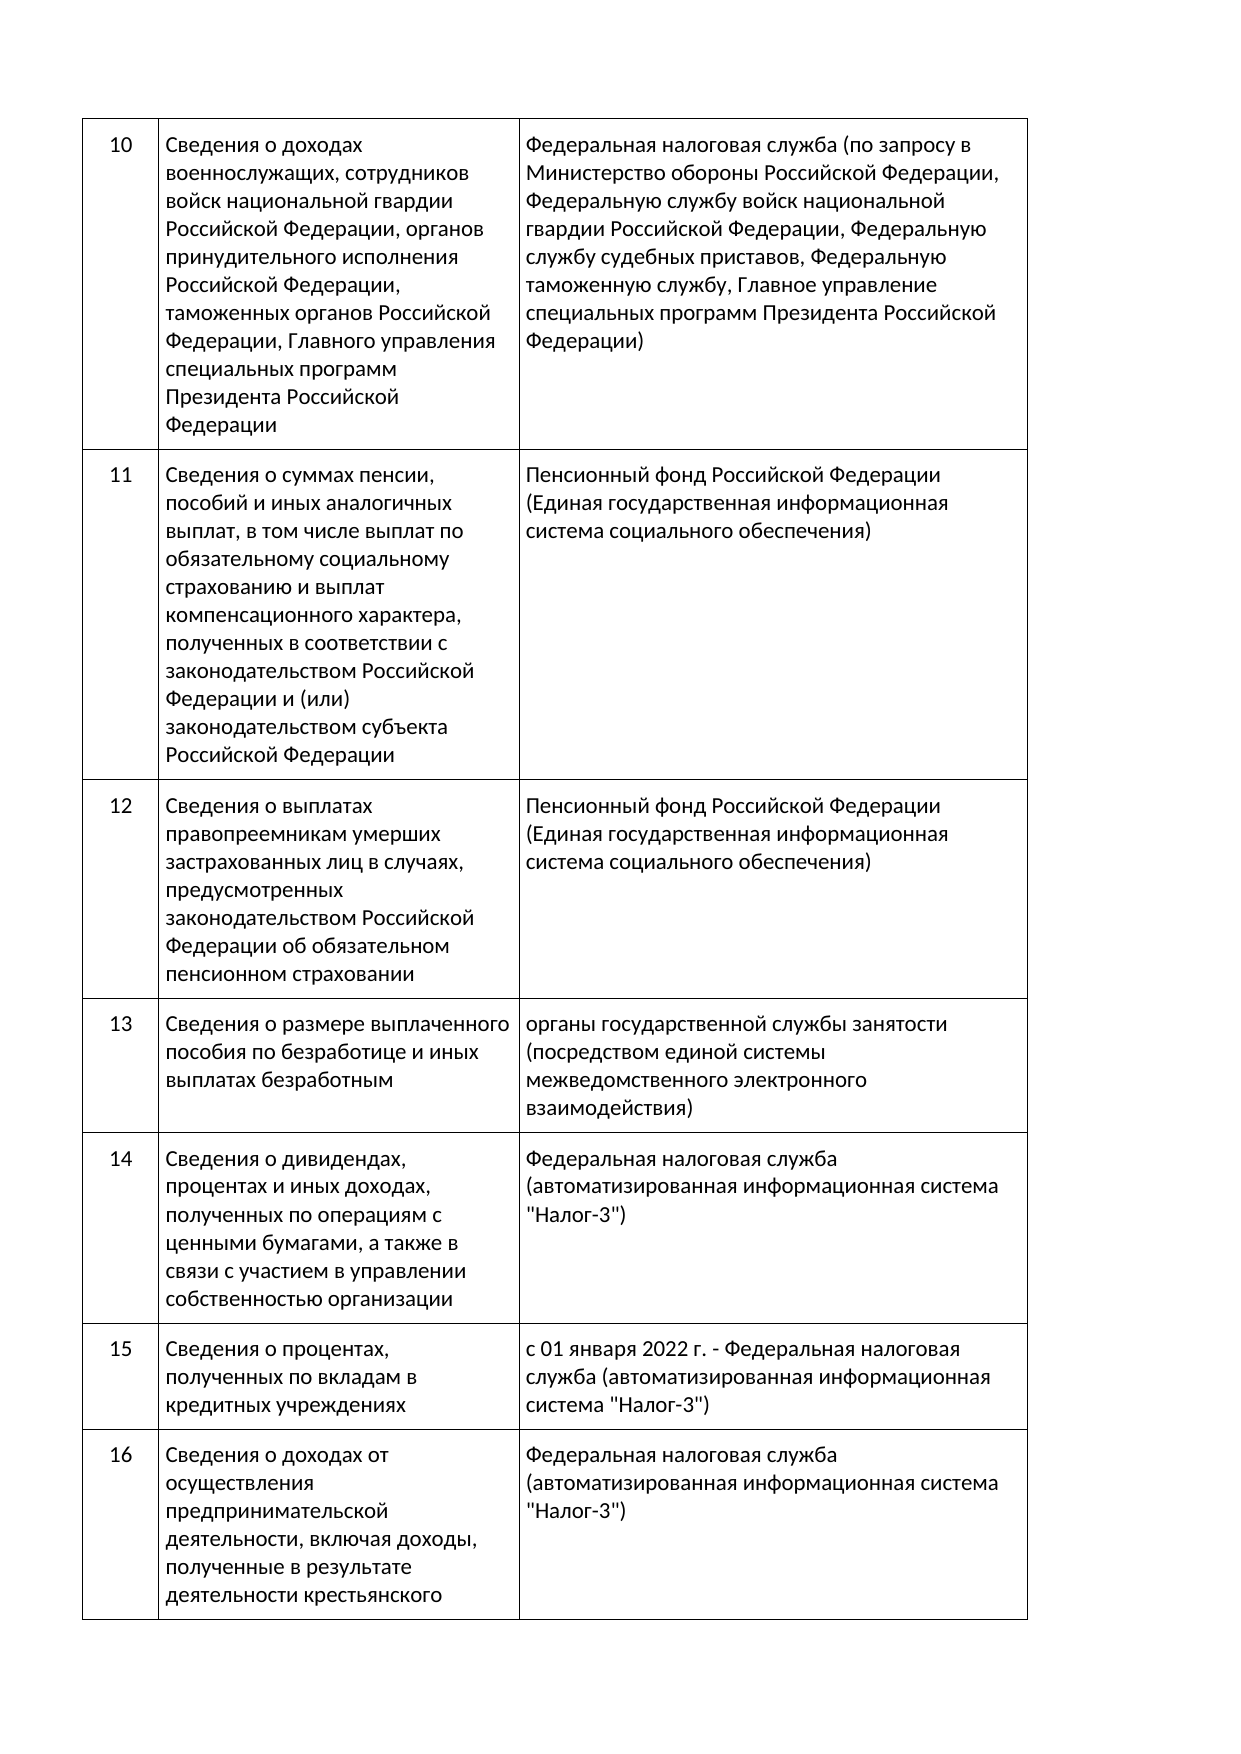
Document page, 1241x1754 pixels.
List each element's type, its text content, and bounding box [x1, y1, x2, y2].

table_cell Федеральная налоговая служба (автоматизированная информационная система "Налог-3") [520, 1133, 1027, 1322]
table_cell с 01 января 2022 г. - Федеральная налоговая служба (автоматизированная информационная система "Налог-3") [520, 1324, 1027, 1429]
table_cell 12 [83, 780, 158, 998]
table_cell Федеральная налоговая служба (по запросу в Министерство обороны Российской Федерации, Федеральную службу войск национальной гвардии Российской Федерации, Федеральную службу судебных приставов, Федеральную таможенную службу, Главное управление специальных программ Президента Российской Федерации) [520, 119, 1027, 449]
table_cell 16 [83, 1430, 158, 1619]
table_cell Сведения о выплатах правопреемникам умерших застрахованных лиц в случаях, предусмотренных законодательством Российской Федерации об обязательном пенсионном страховании [159, 780, 519, 998]
table_cell Сведения о размере выплаченного пособия по безработице и иных выплатах безработным [159, 999, 519, 1132]
table_cell Пенсионный фонд Российской Федерации (Единая государственная информационная система социального обеспечения) [520, 780, 1027, 998]
table_cell Пенсионный фонд Российской Федерации (Единая государственная информационная система социального обеспечения) [520, 450, 1027, 779]
table_cell 14 [83, 1133, 158, 1322]
table_cell 13 [83, 999, 158, 1132]
table_cell органы государственной службы занятости (посредством единой системы межведомственного электронного взаимодействия) [520, 999, 1027, 1132]
table_cell 15 [83, 1324, 158, 1429]
table_cell Сведения о доходах военнослужащих, сотрудников войск национальной гвардии Российской Федерации, органов принудительного исполнения Российской Федерации, таможенных органов Российской Федерации, Главного управления специальных программ Президента Российской Федерации [159, 119, 519, 449]
table_cell Сведения о процентах, полученных по вкладам в кредитных учреждениях [159, 1324, 519, 1429]
table_cell 11 [83, 450, 158, 779]
table_cell Сведения о суммах пенсии, пособий и иных аналогичных выплат, в том числе выплат по обязательному социальному страхованию и выплат компенсационного характера, полученных в соответствии с законодательством Российской Федерации и (или) законодательством субъекта Российской Федерации [159, 450, 519, 779]
table_cell Федеральная налоговая служба (автоматизированная информационная система "Налог-3") [520, 1430, 1027, 1619]
table_cell Сведения о дивидендах, процентах и иных доходах, полученных по операциям с ценными бумагами, а также в связи с участием в управлении собственностью организации [159, 1133, 519, 1322]
table_cell 10 [83, 119, 158, 449]
